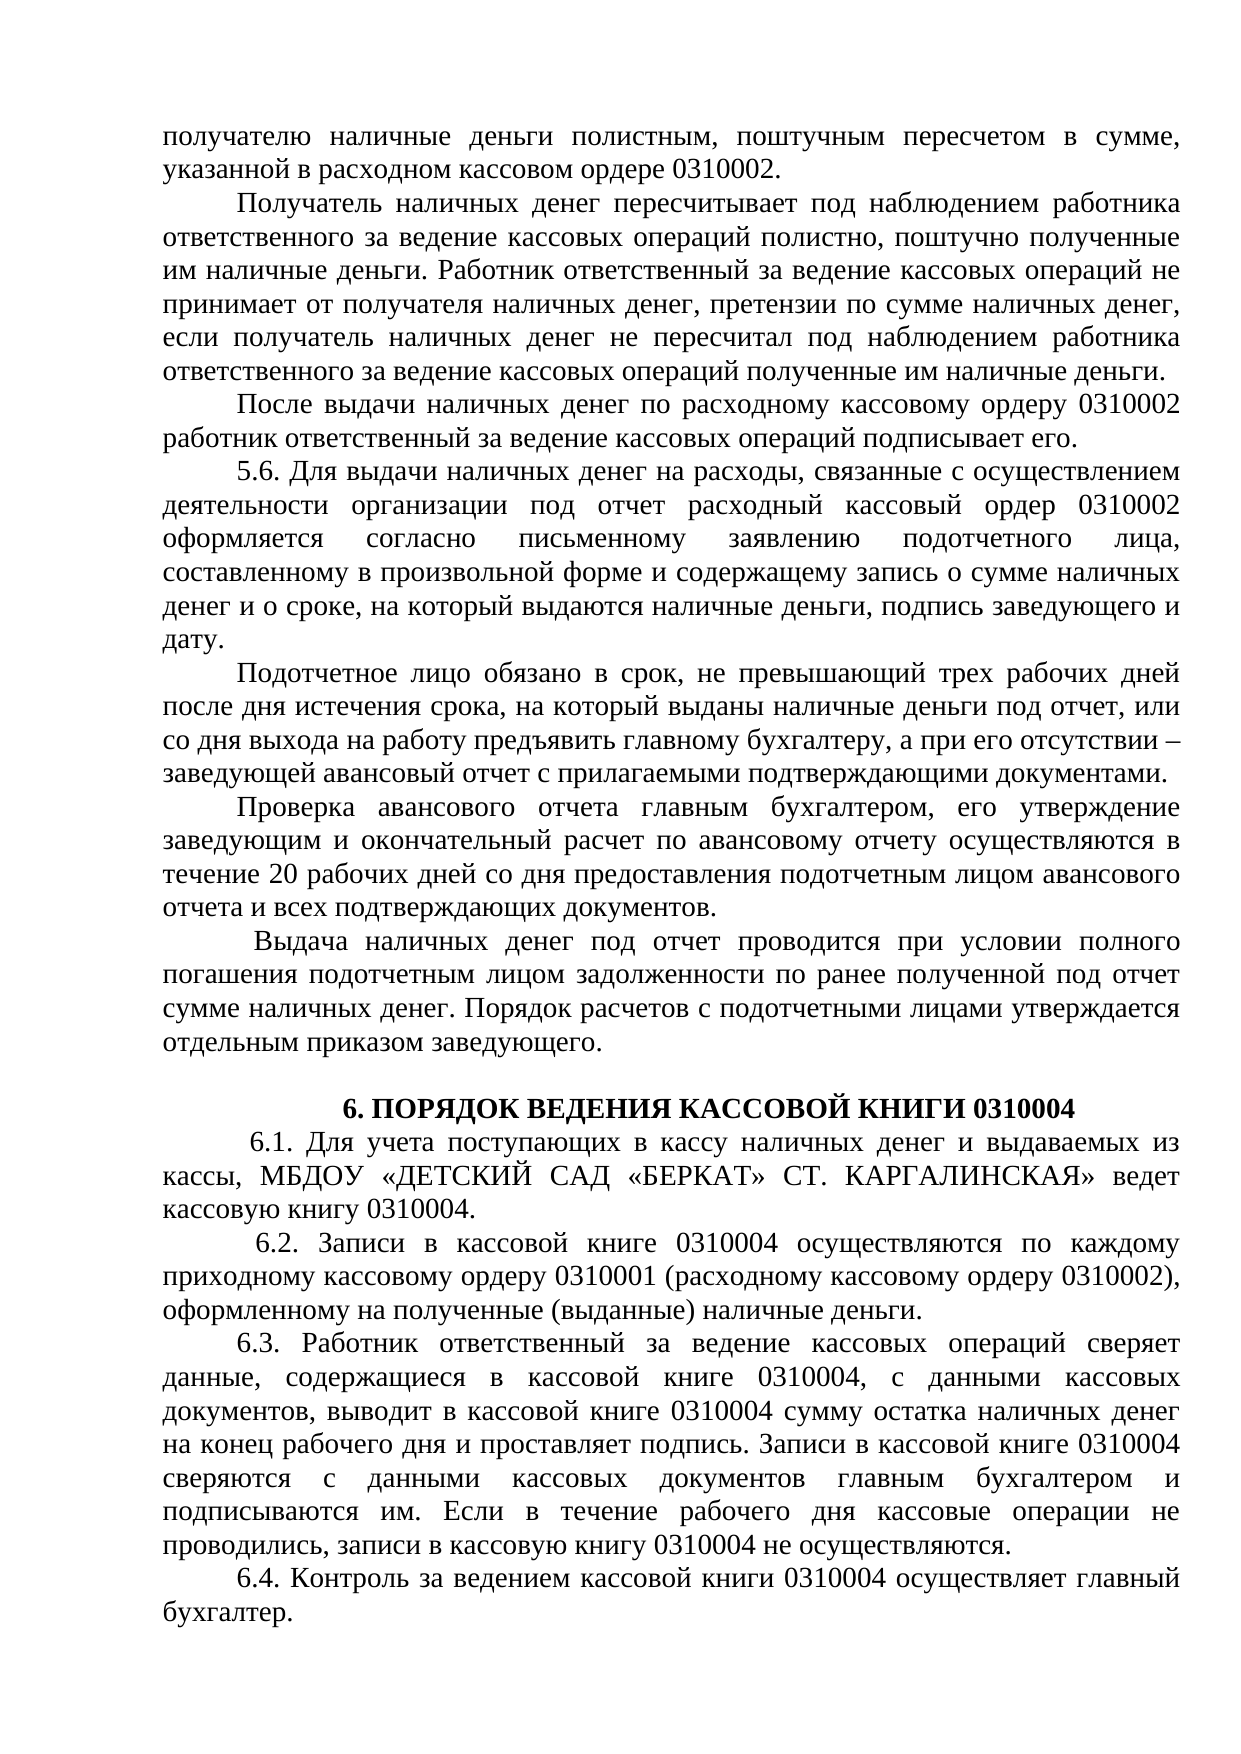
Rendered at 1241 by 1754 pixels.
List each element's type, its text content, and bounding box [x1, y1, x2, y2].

text Выдача наличных денег под отчет проводится при условии полного погашения подотчетным лицом задолженности по ранее полученной под отчет сумме наличных денег. Порядок расчетов с подотчетными лицами утверждается отдельным приказом заведующего. [162, 923, 1181, 1057]
text Проверка авансового отчета главным бухгалтером, его утверждение заведующим и окончательный расчет по авансовому отчету осуществляются в течение 20 рабочих дней со дня предоставления подотчетным лицом авансового отчета и всех подтверждающих документов. [162, 789, 1181, 923]
text 6.4. Контроль за ведением кассовой книги 0310004 осуществляет главный бухгалтер. [162, 1560, 1181, 1627]
text Подотчетное лицо обязано в срок, не превышающий трех рабочих дней после дня истечения срока, на который выданы наличные деньги под отчет, или со дня выхода на работу предъявить главному бухгалтеру, а при его отсутствии – заведующей авансовый отчет с прилагаемыми подтверждающими документами. [162, 655, 1181, 789]
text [162, 118, 1181, 185]
text 6.2. Записи в кассовой книге 0310004 осуществляются по каждому приходному кассовому ордеру 0310001 (расходному кассовому ордеру 0310002), оформленному на полученные (выданные) наличные деньги. [162, 1225, 1181, 1326]
text После выдачи наличных денег по расходному кассовому ордеру 0310002 работник ответственный за ведение кассовых операций подписывает его. [162, 386, 1181, 453]
text Получатель наличных денег пересчитывает под наблюдением работника ответственного за ведение кассовых операций полистно, поштучно полученные им наличные деньги. Работник ответственный за ведение кассовых операций не принимает от получателя наличных денег, претензии по сумме наличных денег, если получатель наличных денег не пересчитал под наблюдением работника ответственного за ведение кассовых операций полученные им наличные деньги. [162, 185, 1181, 386]
text 6.3. Работник ответственный за ведение кассовых операций сверяет данные, содержащиеся в кассовой книге 0310004, с данными кассовых документов, выводит в кассовой книге 0310004 сумму остатка наличных денег на конец рабочего дня и проставляет подпись. Записи в кассовой книге 0310004 сверяются с данными кассовых документов главным бухгалтером и подписываются им. Если в течение рабочего дня кассовые операции не проводились, записи в кассовую книгу 0310004 не осуществляются. [162, 1326, 1181, 1560]
text 6.1. Для учета поступающих в кассу наличных денег и выдаваемых из кассы, МБДОУ «ДЕТСКИЙ САД «БЕРКАТ» СТ. КАРГАЛИНСКАЯ» ведет кассовую книгу 0310004. [162, 1124, 1181, 1225]
text 6. ПОРЯДОК ВЕДЕНИЯ КАССОВОЙ КНИГИ 0310004 [162, 1091, 1181, 1124]
text 5.6. Для выдачи наличных денег на расходы, связанные с осуществлением деятельности организации под отчет расходный кассовый ордер 0310002 оформляется согласно письменному заявлению подотчетного лица, составленному в произвольной форме и содержащему запись о сумме наличных денег и о сроке, на который выдаются наличные деньги, подпись заведующего и дату. [162, 453, 1181, 655]
